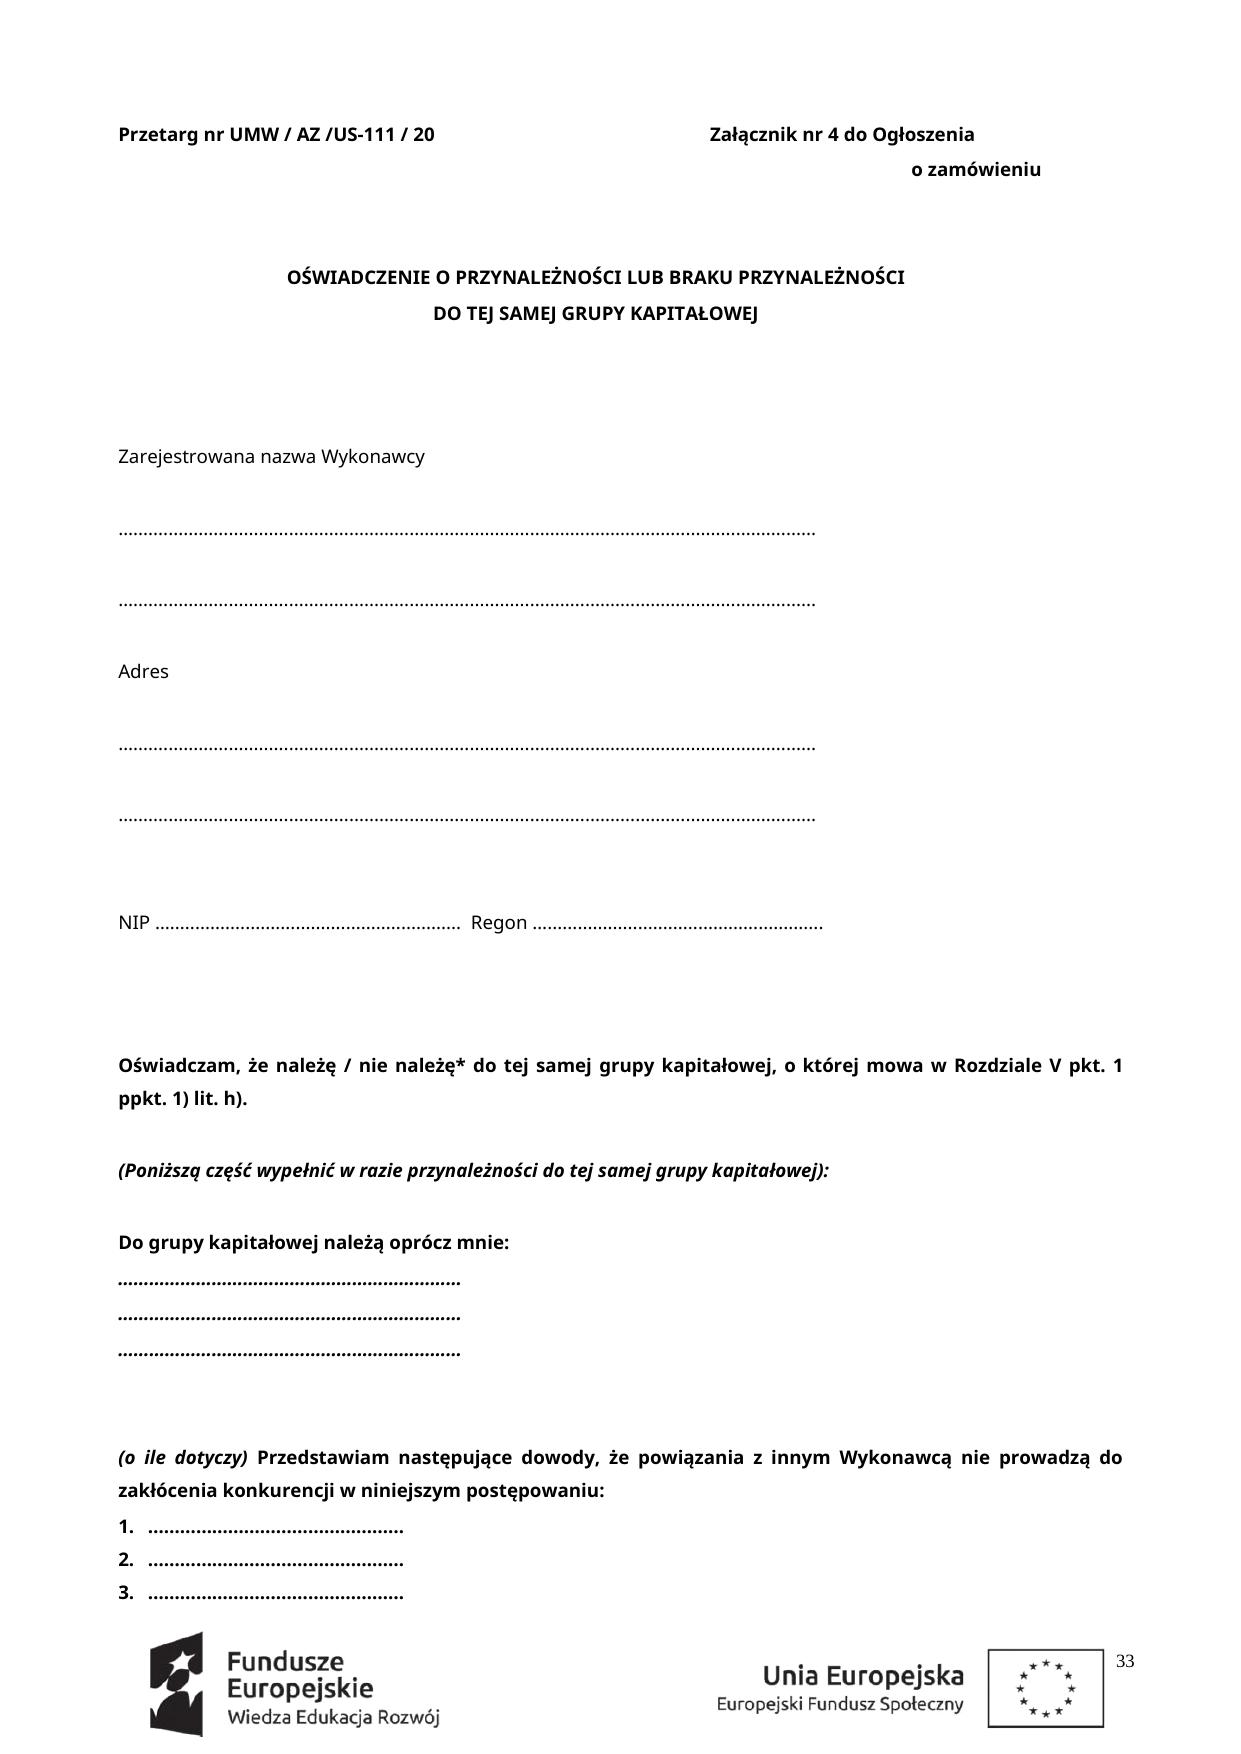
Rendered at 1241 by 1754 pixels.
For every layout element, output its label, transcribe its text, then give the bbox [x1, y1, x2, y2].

text Zarejestrowana nazwa Wykonawcy [118, 443, 1124, 469]
text (Poniższą część wypełnić w razie przynależności do tej samej grupy kapitałowej): [118, 1157, 1124, 1183]
text ………………………………………………………… [118, 1301, 1124, 1326]
picture [124, 1605, 1136, 1754]
list ………………………………………… [118, 1546, 1124, 1572]
text ………………………………………………………… [118, 1336, 1124, 1362]
text DO TEJ SAMEJ GRUPY KAPITAŁOWEJ [118, 300, 1073, 326]
text …........................................................................................................................................ [118, 730, 1124, 756]
list ………………………………………… [118, 1513, 1124, 1538]
text …........................................................................................................................................ [118, 515, 1124, 541]
text Oświadczam, że należę / nie należę* do tej samej grupy kapitałowej, o której mowa w Rozdziale V pkt. 1 ppkt. 1) lit. h). [118, 1052, 1124, 1111]
text OŚWIADCZENIE O PRZYNALEŻNOŚCI LUB BRAKU PRZYNALEŻNOŚCI [118, 264, 1073, 290]
text Adres [118, 658, 1124, 684]
text (o ile dotyczy) Przedstawiam następujące dowody, że powiązania z innym Wykonawcą nie prowadzą do zakłócenia konkurencji w niniejszym postępowaniu: [118, 1444, 1124, 1503]
list ………………………………………… [118, 1579, 1124, 1605]
text …........................................................................................................................................ [118, 802, 1124, 827]
text NIP ….......................................................... Regon …....................................................... [118, 909, 1124, 935]
text ………………………………………………………… [118, 1265, 1124, 1290]
text Do grupy kapitałowej należą oprócz mnie: [118, 1229, 1124, 1254]
text …........................................................................................................................................ [118, 587, 1124, 612]
text o zamówieniu [118, 157, 1124, 182]
text Przetarg nr UMW / AZ /US-111 / 20 Załącznik nr 4 do Ogłoszenia [118, 121, 1122, 146]
